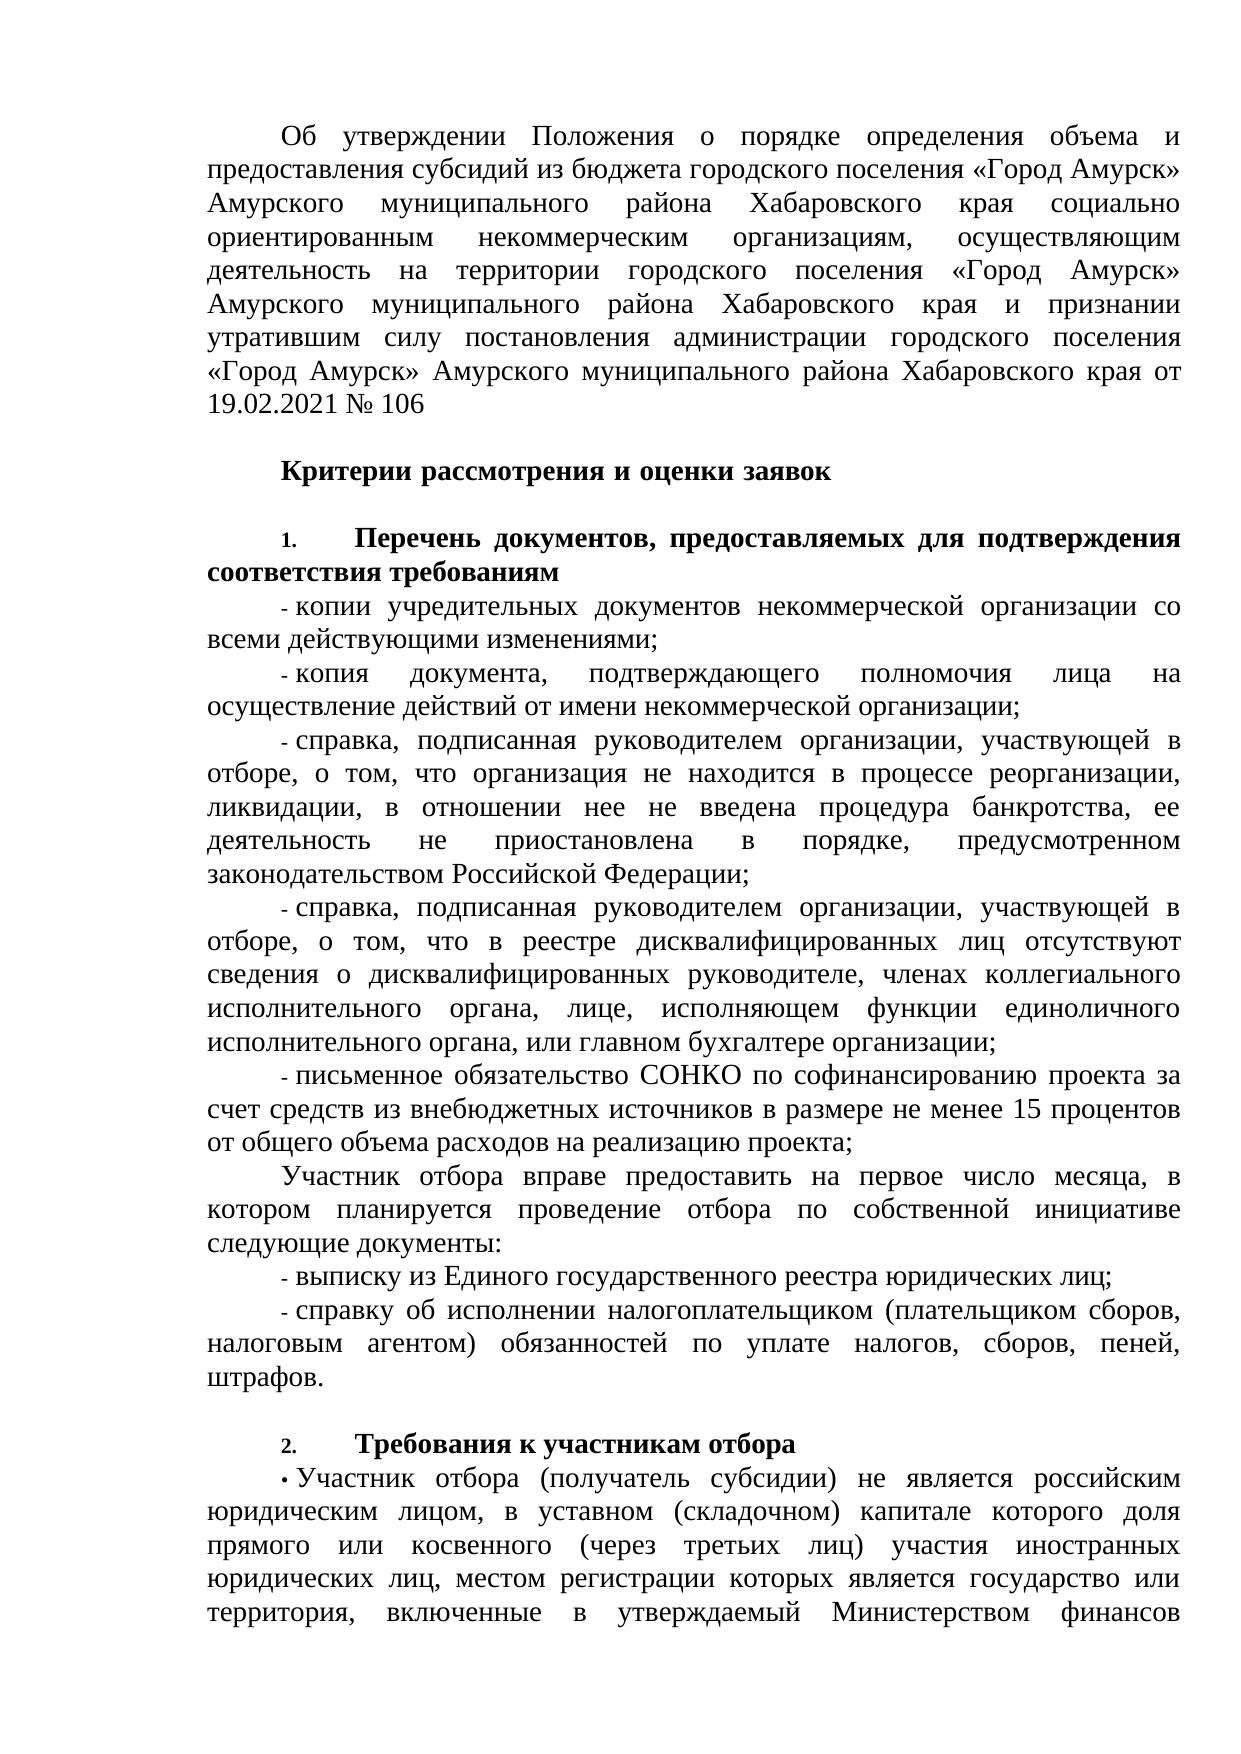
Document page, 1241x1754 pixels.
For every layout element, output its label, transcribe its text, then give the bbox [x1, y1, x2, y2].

list копии учредительных документов некоммерческой организации со всеми действующими изменениями; [207, 588, 1181, 655]
list справка, подписанная руководителем организации, участвующей в отборе, о том, что организация не находится в процессе реорганизации, ликвидации, в отношении нее не введена процедура банкротства, ее деятельность не приостановлена в порядке, предусмотренном законодательством Российской Федерации; [207, 722, 1181, 889]
list копия документа, подтверждающего полномочия лица на осуществление действий от имени некоммерческой организации; [207, 655, 1181, 722]
list справка, подписанная руководителем организации, участвующей в отборе, о том, что в реестре дисквалифицированных лиц отсутствуют сведения о дисквалифицированных руководителе, членах коллегиального исполнительного органа, лице, исполняющем функции единоличного исполнительного органа, или главном бухгалтере организации; [207, 889, 1181, 1057]
subtitle Перечень документов, предоставляемых для подтверждения соответствия требованиям [207, 521, 1181, 588]
subtitle Критерии рассмотрения и оценки заявок [207, 453, 1181, 487]
list справку об исполнении налогоплательщиком (плательщиком сборов, налоговым агентом) обязанностей по уплате налогов, сборов, пеней, штрафов. [207, 1292, 1181, 1393]
list выписку из Единого государственного реестра юридических лиц; [207, 1258, 1181, 1292]
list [207, 1460, 1181, 1627]
subtitle Требования к участникам отбора [207, 1426, 1181, 1460]
text Об утверждении Положения о порядке определения объема и предоставления субсидий из бюджета городского поселения «Город Амурск» Амурского муниципального района Хабаровского края социально ориентированным некоммерческим организациям, осуществляющим деятельность на территории городского поселения «Город Амурск» Амурского муниципального района Хабаровского края и признании утратившим силу постановления администрации городского поселения «Город Амурск» Амурского муниципального района Хабаровского края от 19.02.2021 № 106 [207, 118, 1181, 420]
list письменное обязательство СОНКО по софинансированию проекта за счет средств из внебюджетных источников в размере не менее 15 процентов от общего объема расходов на реализацию проекта; [207, 1057, 1181, 1158]
text Участник отбора вправе предоставить на первое число месяца, в котором планируется проведение отбора по собственной инициативе следующие документы: [207, 1158, 1181, 1258]
